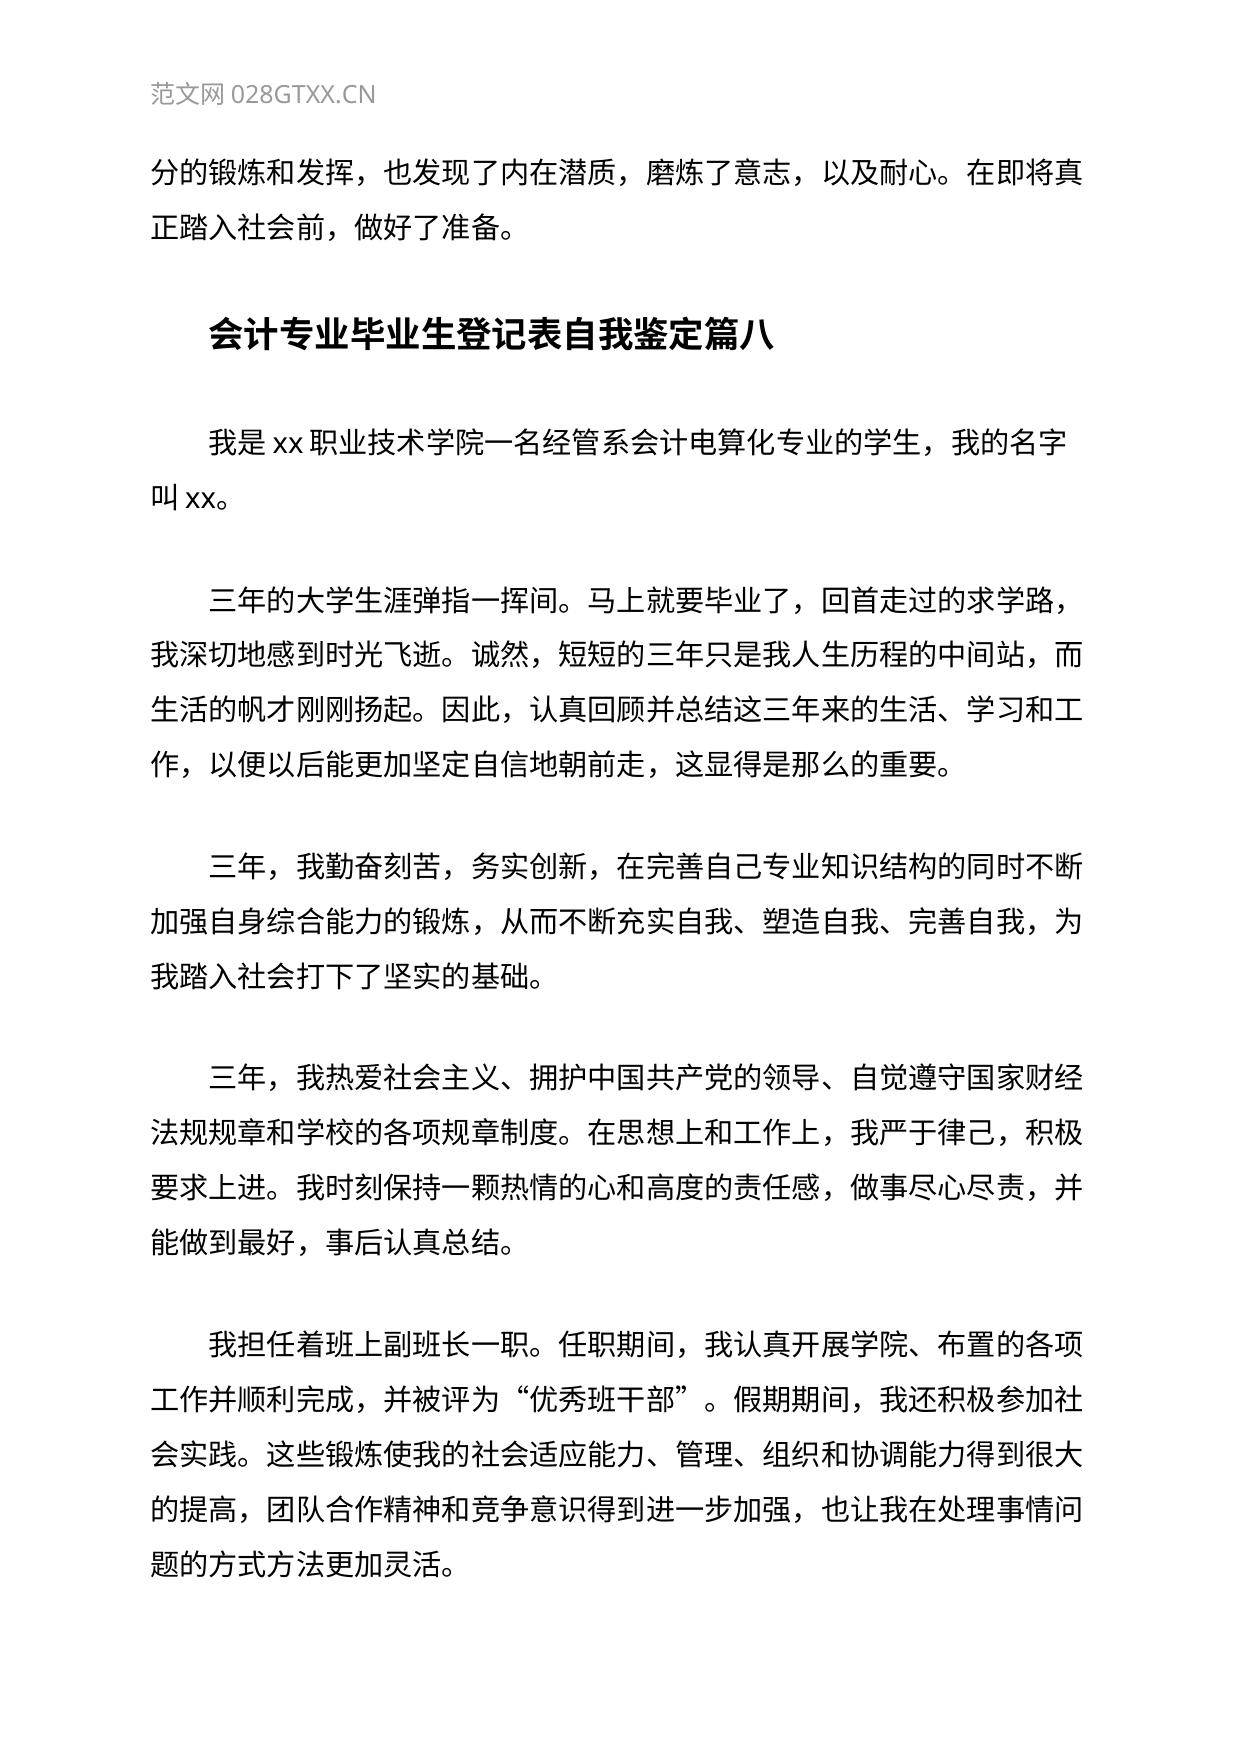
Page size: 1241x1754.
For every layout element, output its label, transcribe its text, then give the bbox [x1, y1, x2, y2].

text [150, 150, 1090, 247]
text 我是xx职业技术学院一名经管系会计电算化专业的学生，我的名字叫xx。 [150, 420, 1090, 517]
text 三年，我勤奋刻苦，务实创新，在完善自己专业知识结构的同时不断加强自身综合能力的锻炼，从而不断充实自我、塑造自我、完善自我，为我踏入社会打下了坚实的基础。 [150, 843, 1090, 996]
text 会计专业毕业生登记表自我鉴定篇八 [150, 307, 1090, 358]
text 三年，我热爱社会主义、拥护中国共产党的领导、自觉遵守国家财经法规规章和学校的各项规章制度。在思想上和工作上，我严于律己，积极要求上进。我时刻保持一颗热情的心和高度的责任感，做事尽心尽责，并能做到最好，事后认真总结。 [150, 1055, 1090, 1262]
text 三年的大学生涯弹指一挥间。马上就要毕业了，回首走过的求学路，我深切地感到时光飞逝。诚然，短短的三年只是我人生历程的中间站，而生活的帆才刚刚扬起。因此，认真回顾并总结这三年来的生活、学习和工作，以便以后能更加坚定自信地朝前走，这显得是那么的重要。 [150, 577, 1090, 784]
text 我担任着班上副班长一职。任职期间，我认真开展学院、布置的各项工作并顺利完成，并被评为“优秀班干部”。假期期间，我还积极参加社会实践。这些锻炼使我的社会适应能力、管理、组织和协调能力得到很大的提高，团队合作精神和竞争意识得到进一步加强，也让我在处理事情问题的方式方法更加灵活。 [150, 1322, 1090, 1583]
